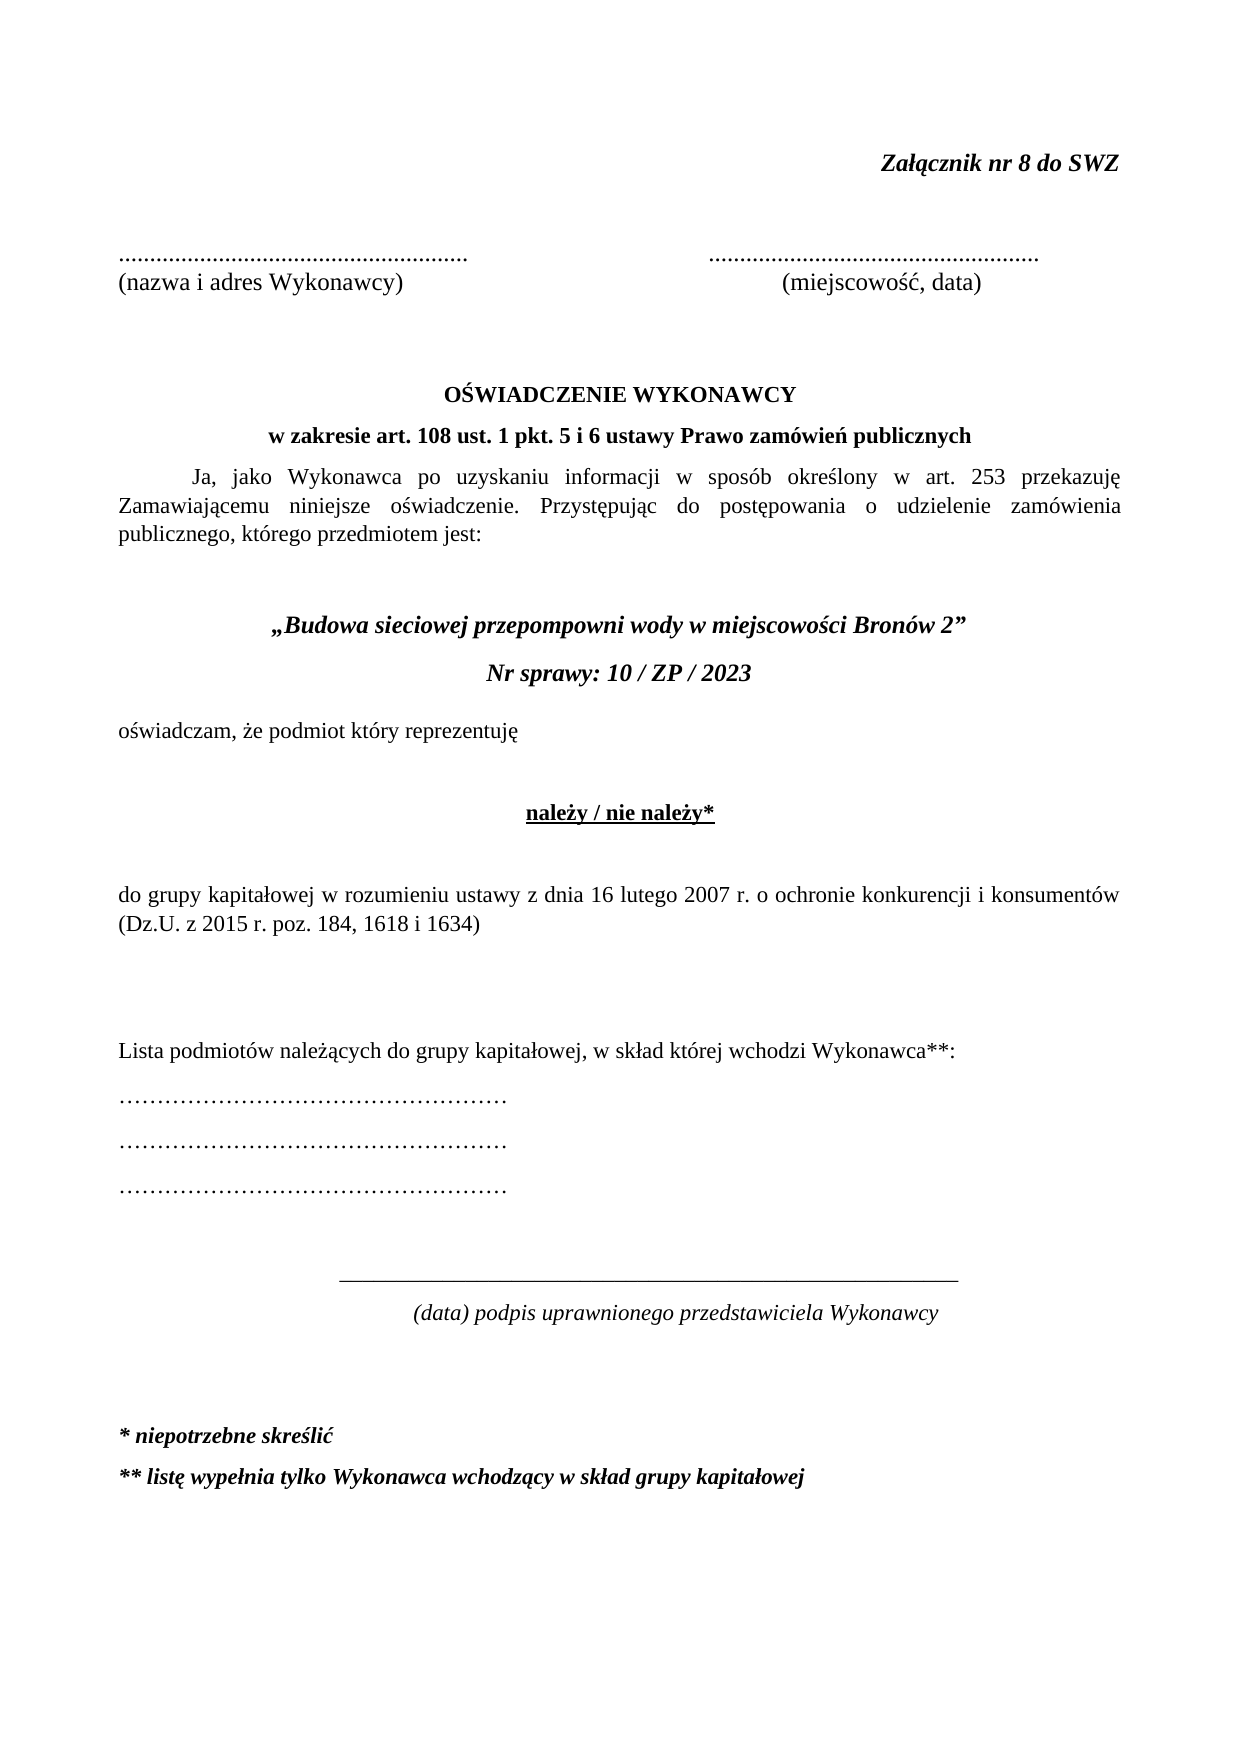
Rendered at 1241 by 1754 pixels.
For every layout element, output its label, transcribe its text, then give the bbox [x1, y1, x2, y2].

text ** listę wypełnia tylko Wykonawca wchodzący w skład grupy kapitałowej [118, 1463, 1122, 1489]
text Ja, jako Wykonawca po uzyskaniu informacji w sposób określony w art. 253 przekazuję Zamawiającemu niniejsze oświadczenie. Przystępując do postępowania o udzielenie zamówienia publicznego, którego przedmiotem jest: [118, 463, 1122, 547]
text w zakresie art. 108 ust. 1 pkt. 5 i 6 ustawy Prawo zamówień publicznych [118, 422, 1122, 449]
text (data) podpis uprawnionego przedstawiciela Wykonawcy [339, 1299, 1122, 1325]
text oświadczam, że podmiot który reprezentuję [118, 718, 1122, 744]
text …………………………………………… [118, 1172, 1122, 1198]
text Lista podmiotów należących do grupy kapitałowej, w skład której wchodzi Wykonawca**: [118, 1037, 1122, 1063]
text „Budowa sieciowej przepompowni wody w miejscowości Bronów 2” [118, 611, 1122, 639]
text OŚWIADCZENIE WYKONAWCY [118, 382, 1122, 408]
text …………………………………………… [118, 1127, 1122, 1153]
text Załącznik nr 8 do SWZ [118, 148, 1122, 176]
text ........................................................ ..................................................... [118, 238, 1122, 267]
text ______________________________________________________ [266, 1258, 1122, 1284]
text * niepotrzebne skreślić [118, 1422, 1122, 1448]
text …………………………………………… [118, 1082, 1122, 1108]
text Nr sprawy: 10 / ZP / 2023 [118, 658, 1122, 687]
text (nazwa i adres Wykonawcy) (miejscowość, data) [118, 267, 1122, 296]
text do grupy kapitałowej w rozumieniu ustawy z dnia 16 lutego 2007 r. o ochronie konkurencji i konsumentów (Dz.U. z 2015 r. poz. 184, 1618 i 1634) [118, 881, 1122, 936]
text należy / nie należy* [118, 799, 1122, 826]
